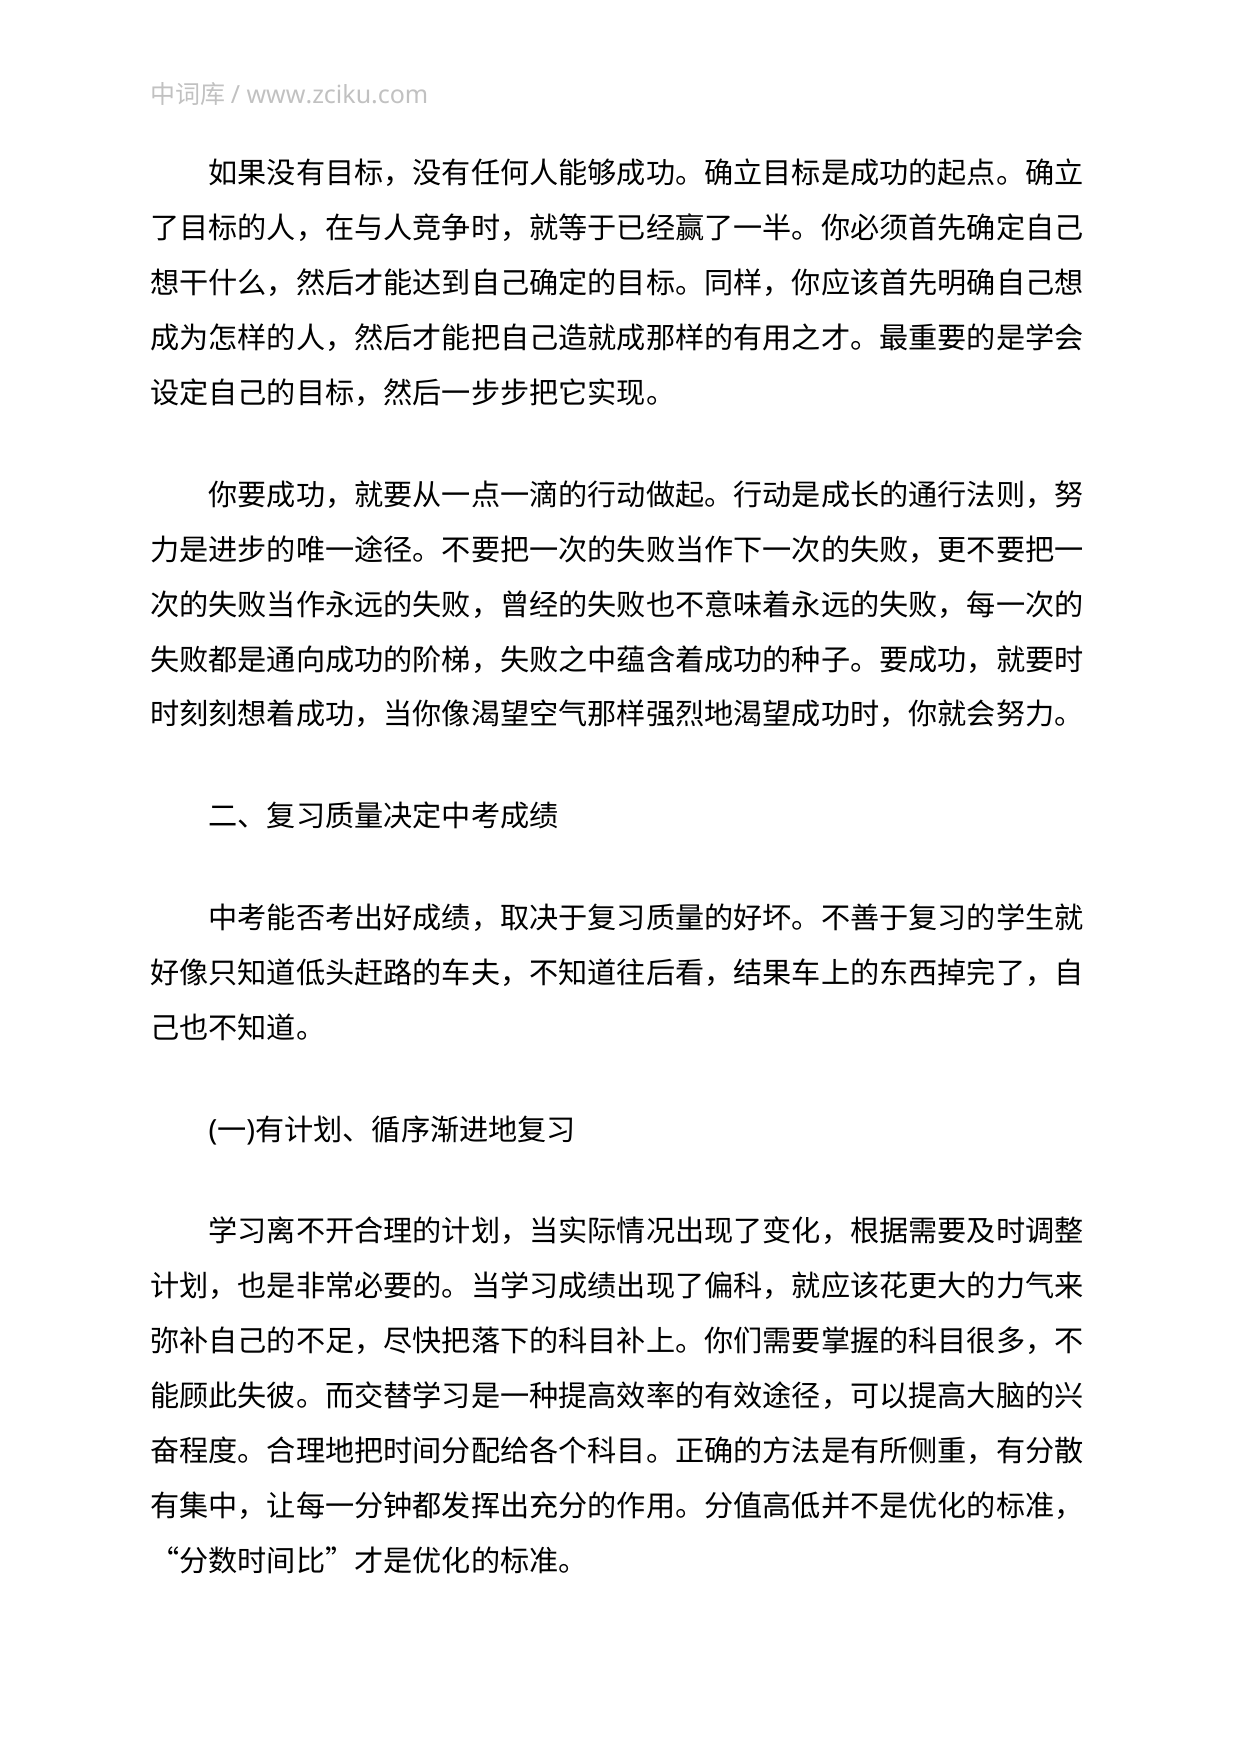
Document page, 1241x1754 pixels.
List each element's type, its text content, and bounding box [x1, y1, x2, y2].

text 你要成功，就要从一点一滴的行动做起。行动是成长的通行法则，努力是进步的唯一途径。不要把一次的失败当作下一次的失败，更不要把一次的失败当作永远的失败，曾经的失败也不意味着永远的失败，每一次的失败都是通向成功的阶梯，失败之中蕴含着成功的种子。要成功，就要时时刻刻想着成功，当你像渴望空气那样强烈地渴望成功时，你就会努力。 [150, 471, 1090, 733]
text 学习离不开合理的计划，当实际情况出现了变化，根据需要及时调整计划，也是非常必要的。当学习成绩出现了偏科，就应该花更大的力气来弥补自己的不足，尽快把落下的科目补上。你们需要掌握的科目很多，不能顾此失彼。而交替学习是一种提高效率的有效途径，可以提高大脑的兴奋程度。合理地把时间分配给各个科目。正确的方法是有所侧重，有分散有集中，让每一分钟都发挥出充分的作用。分值高低并不是优化的标准，“分数时间比”才是优化的标准。 [150, 1208, 1090, 1580]
text (一)有计划、循序渐进地复习 [150, 1106, 1090, 1148]
text 如果没有目标，没有任何人能够成功。确立目标是成功的起点。确立了目标的人，在与人竞争时，就等于已经赢了一半。你必须首先确定自己想干什么，然后才能达到自己确定的目标。同样，你应该首先明确自己想成为怎样的人，然后才能把自己造就成那样的有用之才。最重要的是学会设定自己的目标，然后一步步把它实现。 [150, 150, 1090, 412]
text 二、复习质量决定中考成绩 [150, 793, 1090, 835]
text 中考能否考出好成绩，取决于复习质量的好坏。不善于复习的学生就好像只知道低头赶路的车夫，不知道往后看，结果车上的东西掉完了，自己也不知道。 [150, 894, 1090, 1047]
